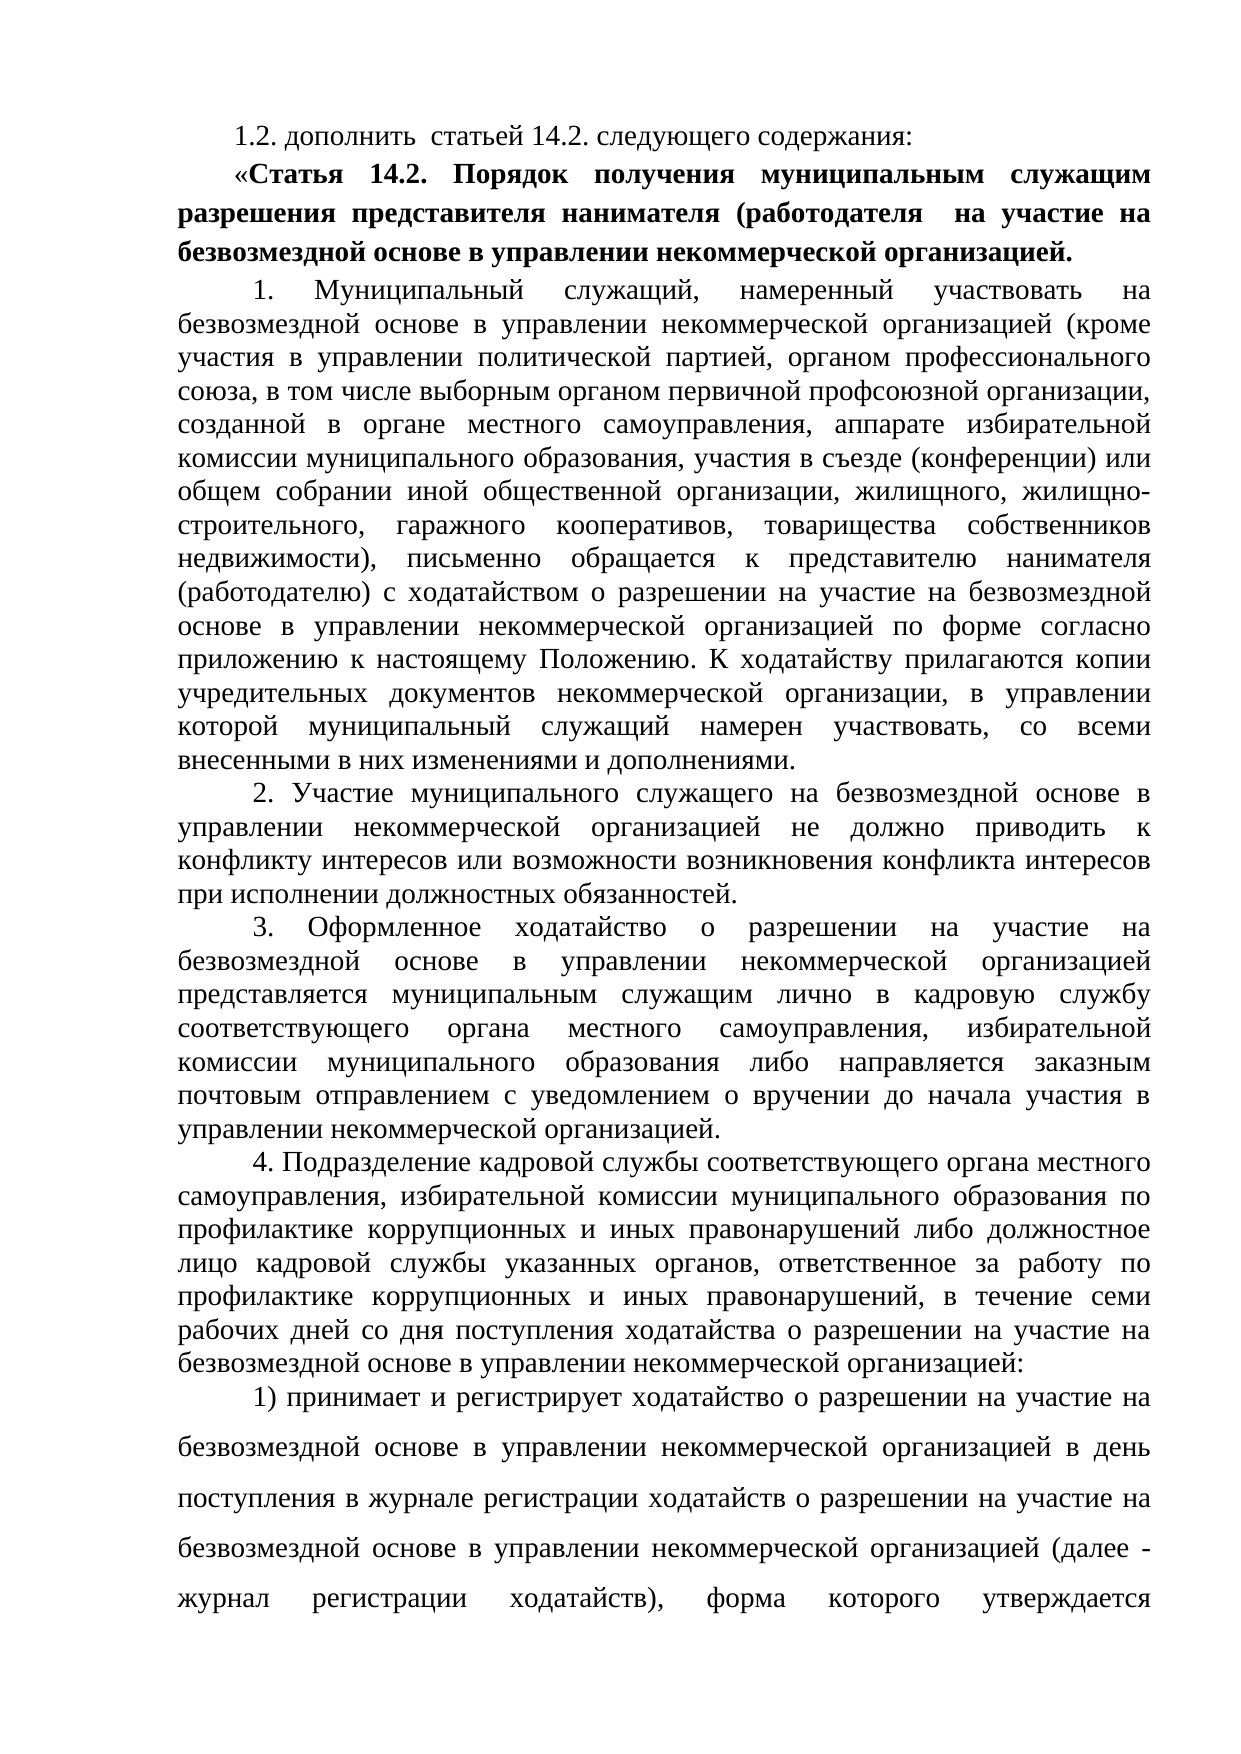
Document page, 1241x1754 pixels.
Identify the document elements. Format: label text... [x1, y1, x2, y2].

text 1.2. дополнить статьей 14.2. следующего содержания: [177, 118, 1152, 152]
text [177, 1379, 1152, 1614]
text 4. Подразделение кадровой службы соответствующего органа местного самоуправления, избирательной комиссии муниципального образования по профилактике коррупционных и иных правонарушений либо должностное лицо кадровой службы указанных органов, ответственное за работу по профилактике коррупционных и иных правонарушений, в течение семи рабочих дней со дня поступления ходатайства о разрешении на участие на безвозмездной основе в управлении некоммерческой организацией: [177, 1144, 1152, 1379]
text 3. Оформленное ходатайство о разрешении на участие на безвозмездной основе в управлении некоммерческой организацией представляется муниципальным служащим лично в кадровую службу соответствующего органа местного самоуправления, избирательной комиссии муниципального образования либо направляется заказным почтовым отправлением с уведомлением о вручении до начала участия в управлении некоммерческой организацией. [177, 909, 1152, 1144]
text 2. Участие муниципального служащего на безвозмездной основе в управлении некоммерческой организацией не должно приводить к конфликту интересов или возможности возникновения конфликта интересов при исполнении должностных обязанностей. [177, 775, 1152, 909]
text 1. Муниципальный служащий, намеренный участвовать на безвозмездной основе в управлении некоммерческой организацией (кроме участия в управлении политической партией, органом профессионального союза, в том числе выборным органом первичной профсоюзной организации, созданной в органе местного самоуправления, аппарате избирательной комиссии муниципального образования, участия в съезде (конференции) или общем собрании иной общественной организации, жилищного, жилищно-строительного, гаражного кооперативов, товарищества собственников недвижимости), письменно обращается к представителю нанимателя (работодателю) с ходатайством о разрешении на участие на безвозмездной основе в управлении некоммерческой организацией по форме согласно приложению к настоящему Положению. К ходатайству прилагаются копии учредительных документов некоммерческой организации, в управлении которой муниципальный служащий намерен участвовать, со всеми внесенными в них изменениями и дополнениями. [177, 272, 1152, 775]
text «Статья 14.2. Порядок получения муниципальным служащим разрешения представителя нанимателя (работодателя на участие на безвозмездной основе в управлении некоммерческой организацией. [177, 157, 1152, 267]
